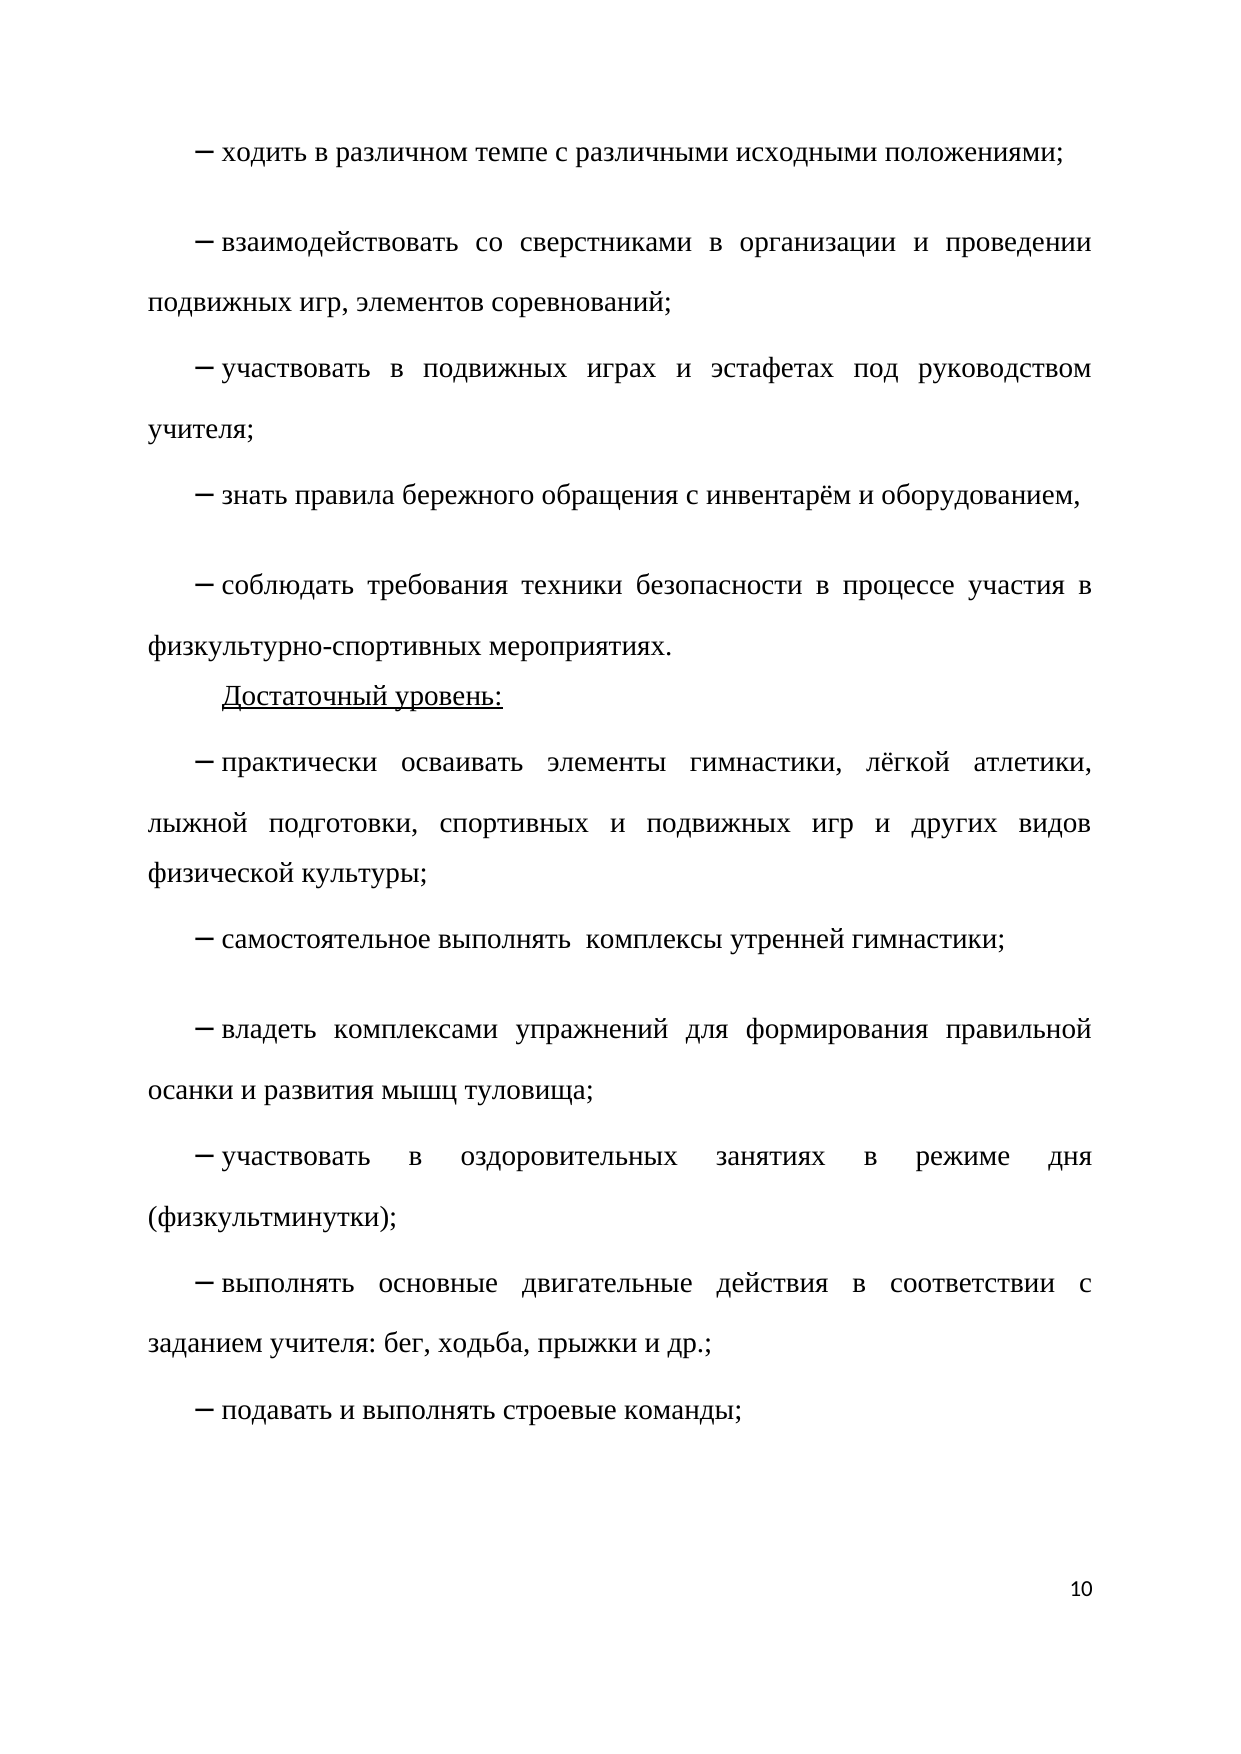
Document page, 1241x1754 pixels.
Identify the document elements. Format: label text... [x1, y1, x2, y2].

list соблюдать требования техники безопасности в процессе участия в физкультурно-спортивных мероприятиях. [148, 551, 1092, 661]
list участвовать в подвижных играх и эстафетах под руководством учителя; [148, 335, 1092, 445]
list владеть комплексами упражнений для формирования правильной осанки и развития мышц туловища; [148, 995, 1092, 1105]
list самостоятельное выполнять комплексы утренней гимнастики; [148, 906, 1092, 965]
list взаимодействовать со сверстниками в организации и проведении подвижных игр, элементов соревнований; [148, 208, 1092, 318]
list ходить в различном темпе с различными исходными положениями; [148, 118, 1092, 178]
list знать правила бережного обращения с инвентарём и оборудованием, [148, 462, 1092, 521]
list подавать и выполнять строевые команды; [148, 1376, 1092, 1436]
list выполнять основные двигательные действия в соответствии с заданием учителя: бег, ходьба, прыжки и др.; [148, 1249, 1092, 1359]
text Достаточный уровень: [148, 678, 1092, 712]
list участвовать в оздоровительных занятиях в режиме дня (физкультминутки); [148, 1122, 1092, 1232]
list практически осваивать элементы гимнастики, лёгкой атлетики, лыжной подготовки, спортивных и подвижных игр и других видов физической культуры; [148, 728, 1092, 889]
